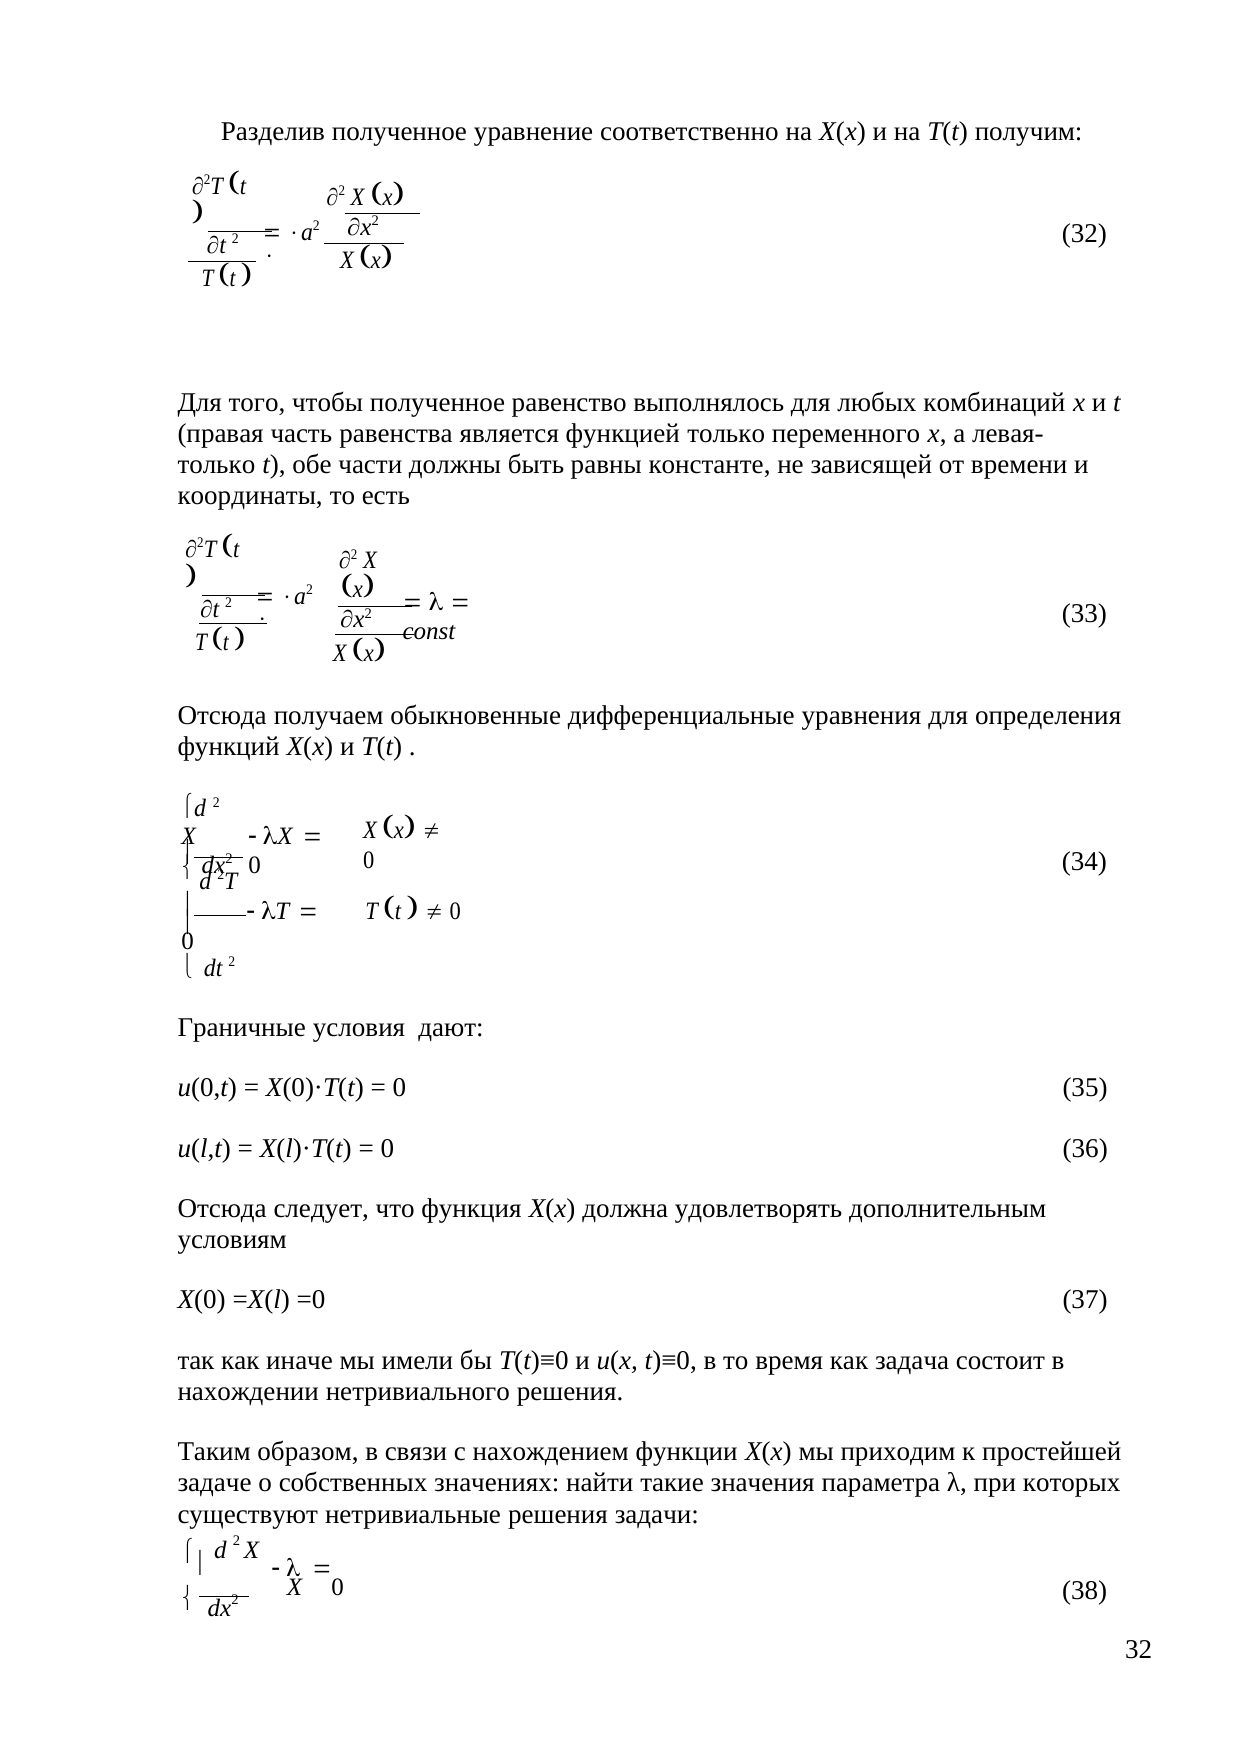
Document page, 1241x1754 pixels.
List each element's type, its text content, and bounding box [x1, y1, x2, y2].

text T t  [195, 624, 247, 657]
text (33) [1062, 597, 1192, 628]
text так как иначе мы имели бы T(t)≡0 и u(x, t)≡0, в то время как задача состоит в нахождении нетривиального решения. [177, 1344, 1066, 1406]
text X x  0 [363, 815, 452, 874]
text u(l,t) = X(l)·T(t) = 0 (36) [177, 1132, 1192, 1163]
text x2 [345, 215, 381, 241]
text  dt 2 [181, 956, 334, 981]
text Отсюда получаем обыкновенные дифференциальные уравнения для определения функций X(x) и T(t) . [177, 699, 1147, 761]
text t 2 [200, 596, 247, 622]
text Отсюда следует, что функция X(x) должна удовлетворять дополнительным условиям [177, 1192, 1048, 1254]
text (32) [1062, 217, 1192, 248]
text 2 X x [326, 182, 403, 212]
text x2 [321, 607, 390, 633]
text    const [402, 586, 519, 645]
text   T  0 [181, 895, 334, 956]
text Для того, чтобы полученное равенство выполнялось для любых комбинаций x и t (правая часть равенства является функцией только переменного x, а левая- только t), обе части должны быть равны константе, не зависящей от времени и координаты, то есть [177, 386, 1121, 510]
text u(0,t) = X(0)·T(t) = 0 (35) [177, 1071, 1192, 1102]
text  X  0 [248, 821, 338, 879]
text X(0) =X(l) =0 (37) [177, 1284, 1192, 1315]
text t 2 [206, 233, 254, 259]
text Граничные условия дают: [177, 1011, 1192, 1042]
text  dx2 [181, 850, 237, 880]
text T t   0 [365, 896, 1192, 926]
text d 2 X [181, 795, 237, 850]
text  dx2 X 0 [181, 1589, 348, 1622]
text Разделив полученное уравнение соответственно на X(x) и на T(t) получим: [221, 115, 1192, 146]
text  a2  [262, 217, 321, 269]
text 2 X x [321, 546, 394, 605]
text T t  [201, 262, 254, 294]
text  a2  [255, 581, 313, 632]
text Таким образом, в связи с нахождением функции X(x) мы приходим к простейшей задаче о собственных значениях: найти такие значения параметра λ, при которых существуют нетривиальные решения задачи: [177, 1435, 1121, 1529]
text 2T t  [192, 171, 254, 230]
text 2T t  [185, 534, 247, 594]
text (34) [1062, 850, 1192, 875]
text  d 2 X    [181, 1561, 1192, 1581]
text X x [323, 635, 394, 668]
text X x [326, 241, 406, 276]
